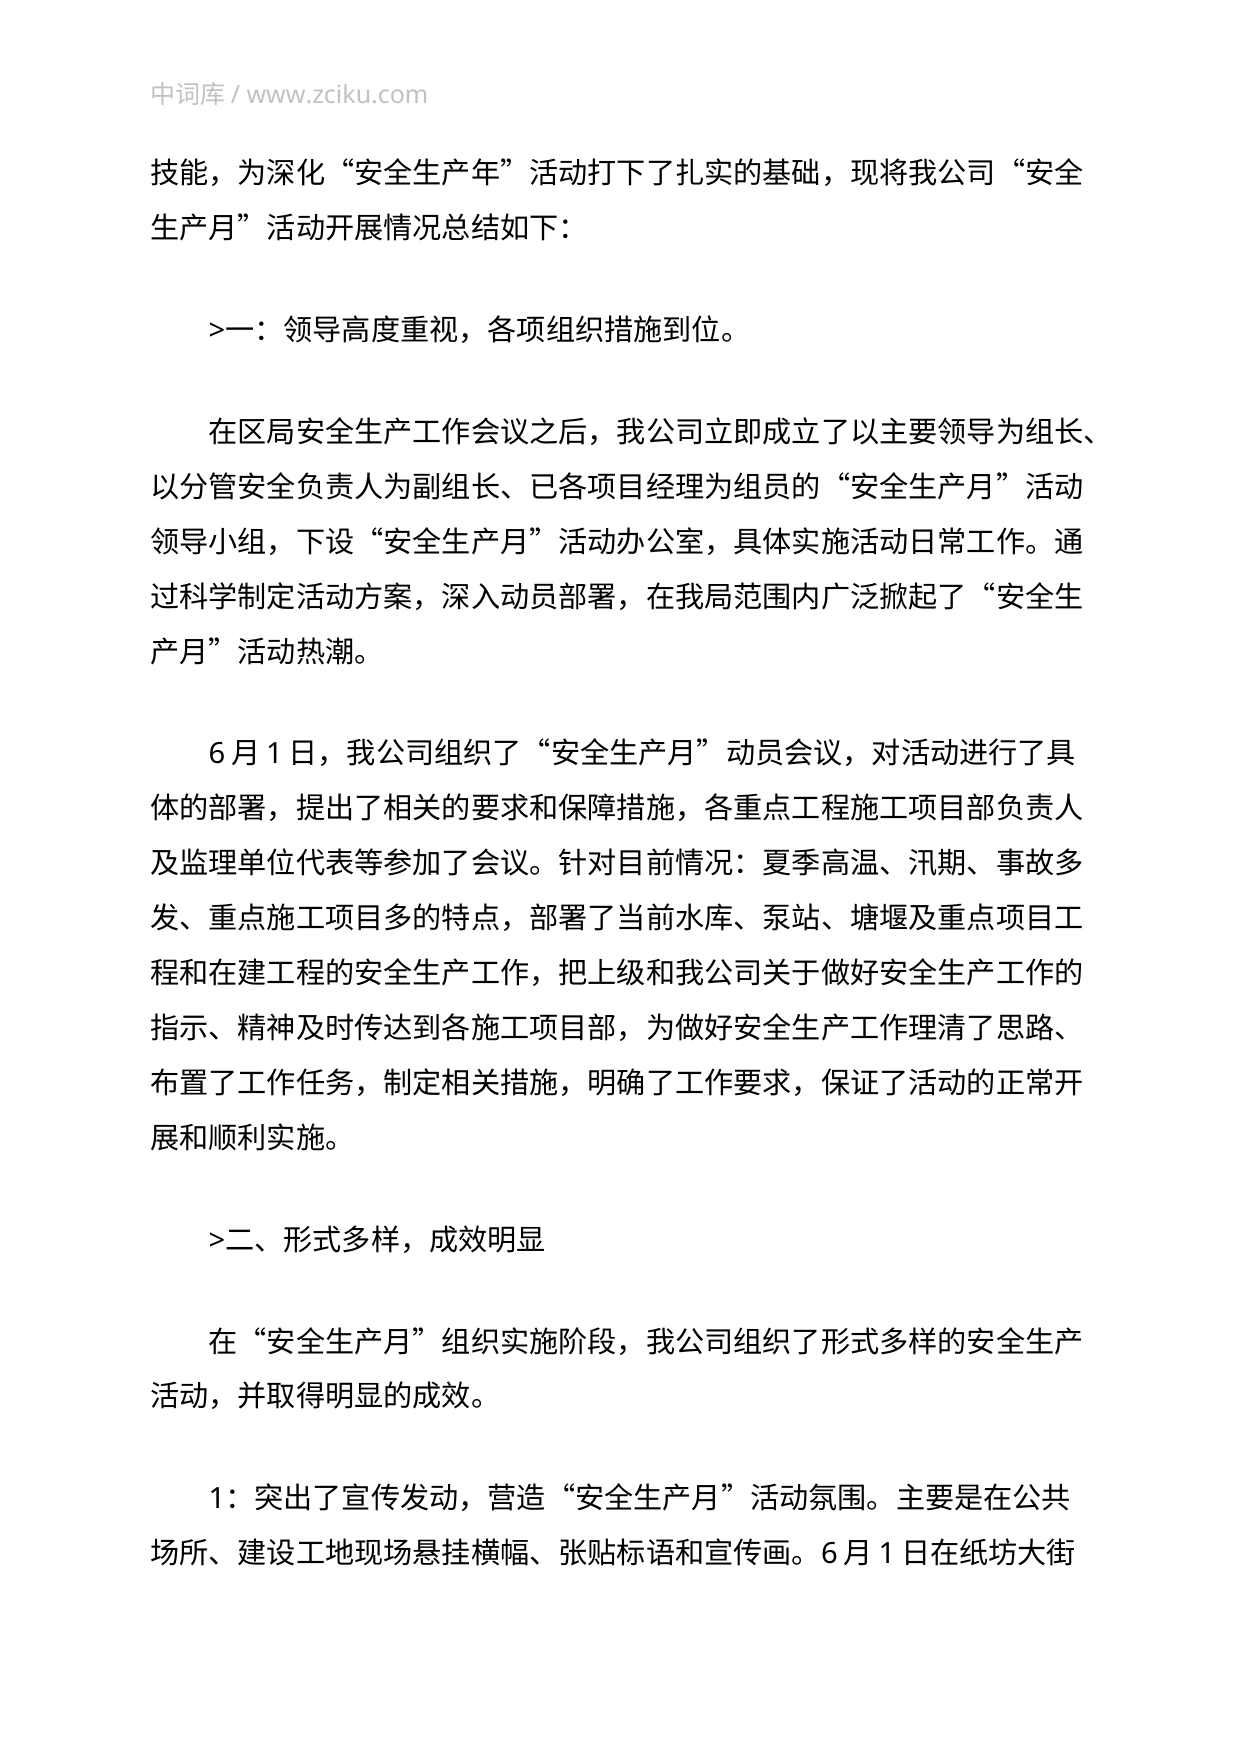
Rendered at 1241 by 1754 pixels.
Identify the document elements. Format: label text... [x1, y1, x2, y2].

text 在“安全生产月”组织实施阶段，我公司组织了形式多样的安全生产活动，并取得明显的成效。 [150, 1318, 1090, 1415]
text 在区局安全生产工作会议之后，我公司立即成立了以主要领导为组长、以分管安全负责人为副组长、已各项目经理为组员的“安全生产月”活动领导小组，下设“安全生产月”活动办公室，具体实施活动日常工作。通过科学制定活动方案，深入动员部署，在我局范围内广泛掀起了“安全生产月”活动热潮。 [150, 409, 1090, 671]
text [150, 1475, 1090, 1572]
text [150, 150, 1090, 247]
text >二、形式多样，成效明显 [150, 1216, 1090, 1258]
text >一：领导高度重视，各项组织措施到位。 [150, 307, 1090, 349]
text 6月1日，我公司组织了“安全生产月”动员会议，对活动进行了具体的部署，提出了相关的要求和保障措施，各重点工程施工项目部负责人及监理单位代表等参加了会议。针对目前情况：夏季高温、汛期、事故多发、重点施工项目多的特点，部署了当前水库、泵站、塘堰及重点项目工程和在建工程的安全生产工作，把上级和我公司关于做好安全生产工作的指示、精神及时传达到各施工项目部，为做好安全生产工作理清了思路、布置了工作任务，制定相关措施，明确了工作要求，保证了活动的正常开展和顺利实施。 [150, 730, 1090, 1157]
